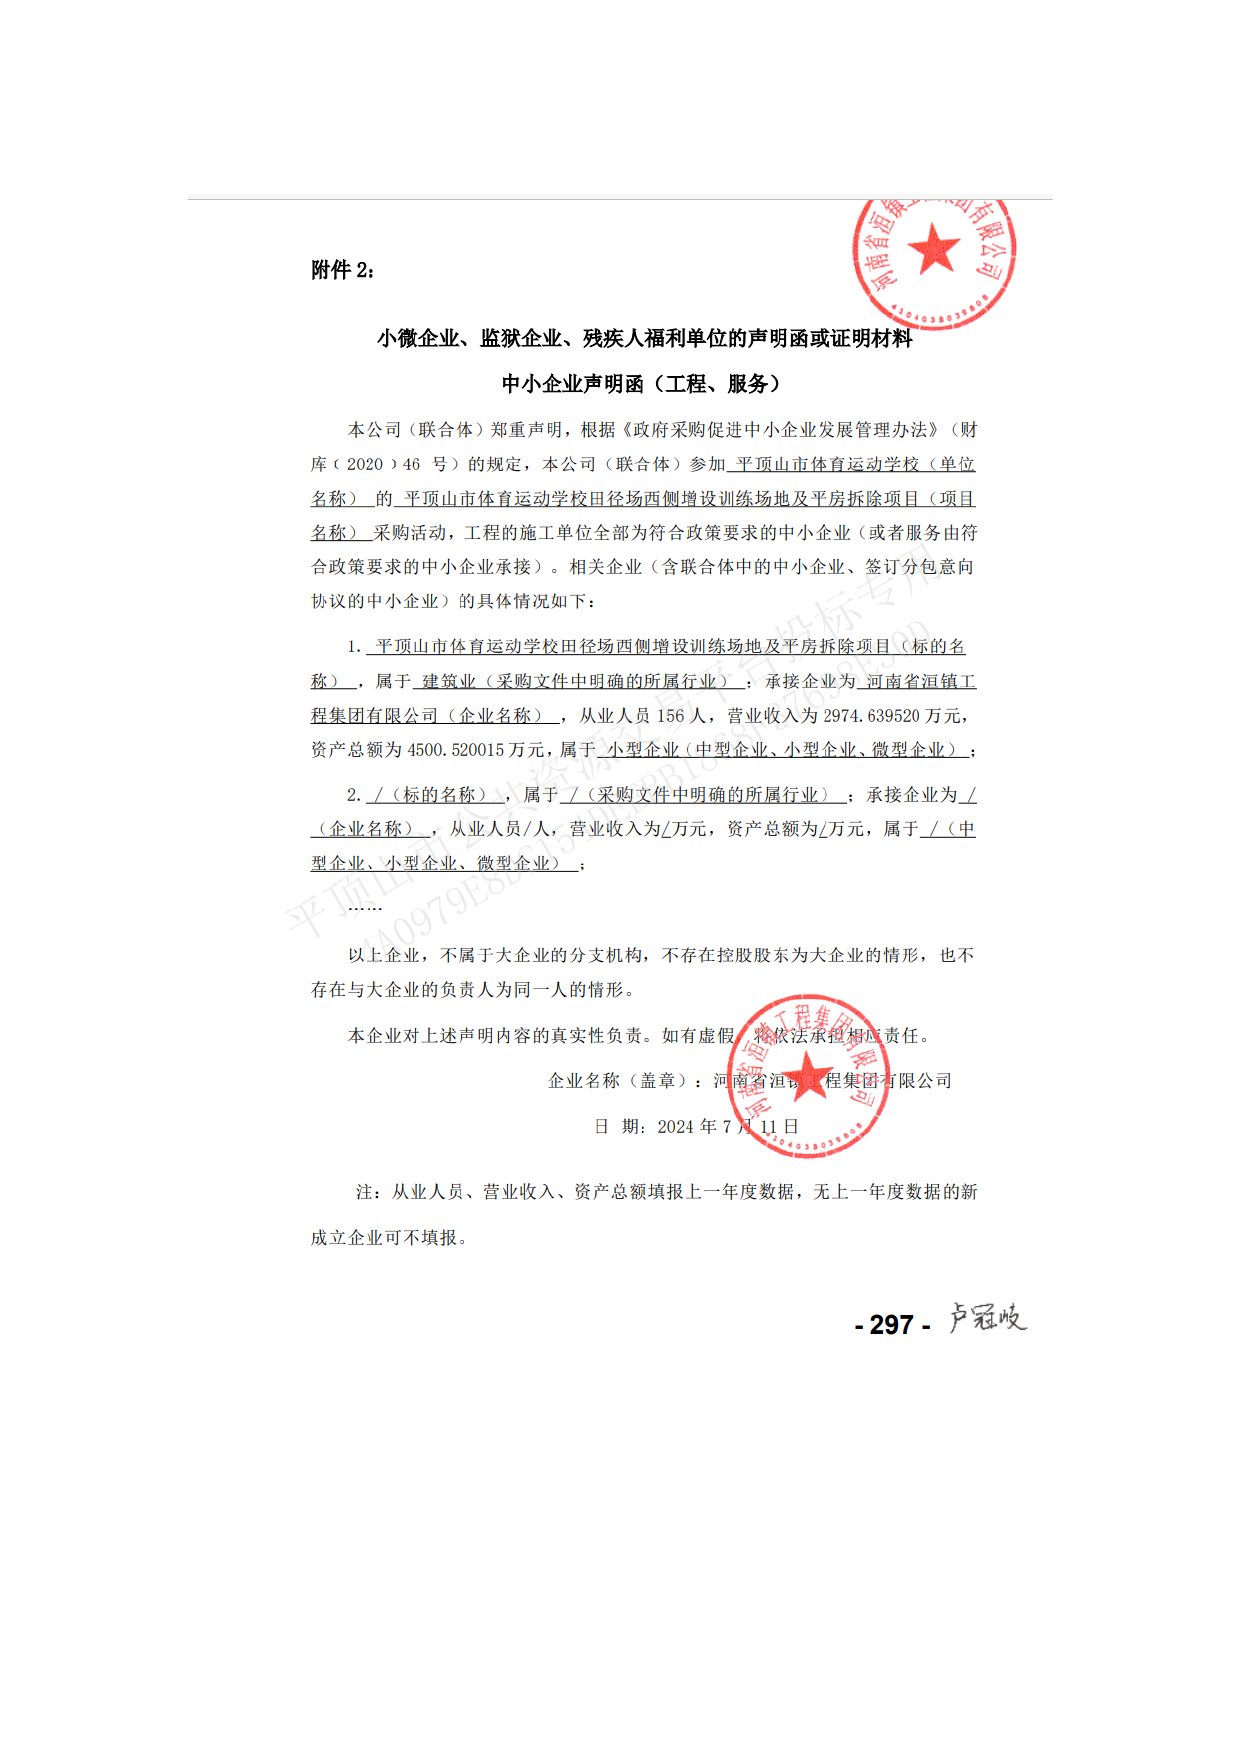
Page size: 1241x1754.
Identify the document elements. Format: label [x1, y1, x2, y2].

picture [187, 194, 1053, 1357]
